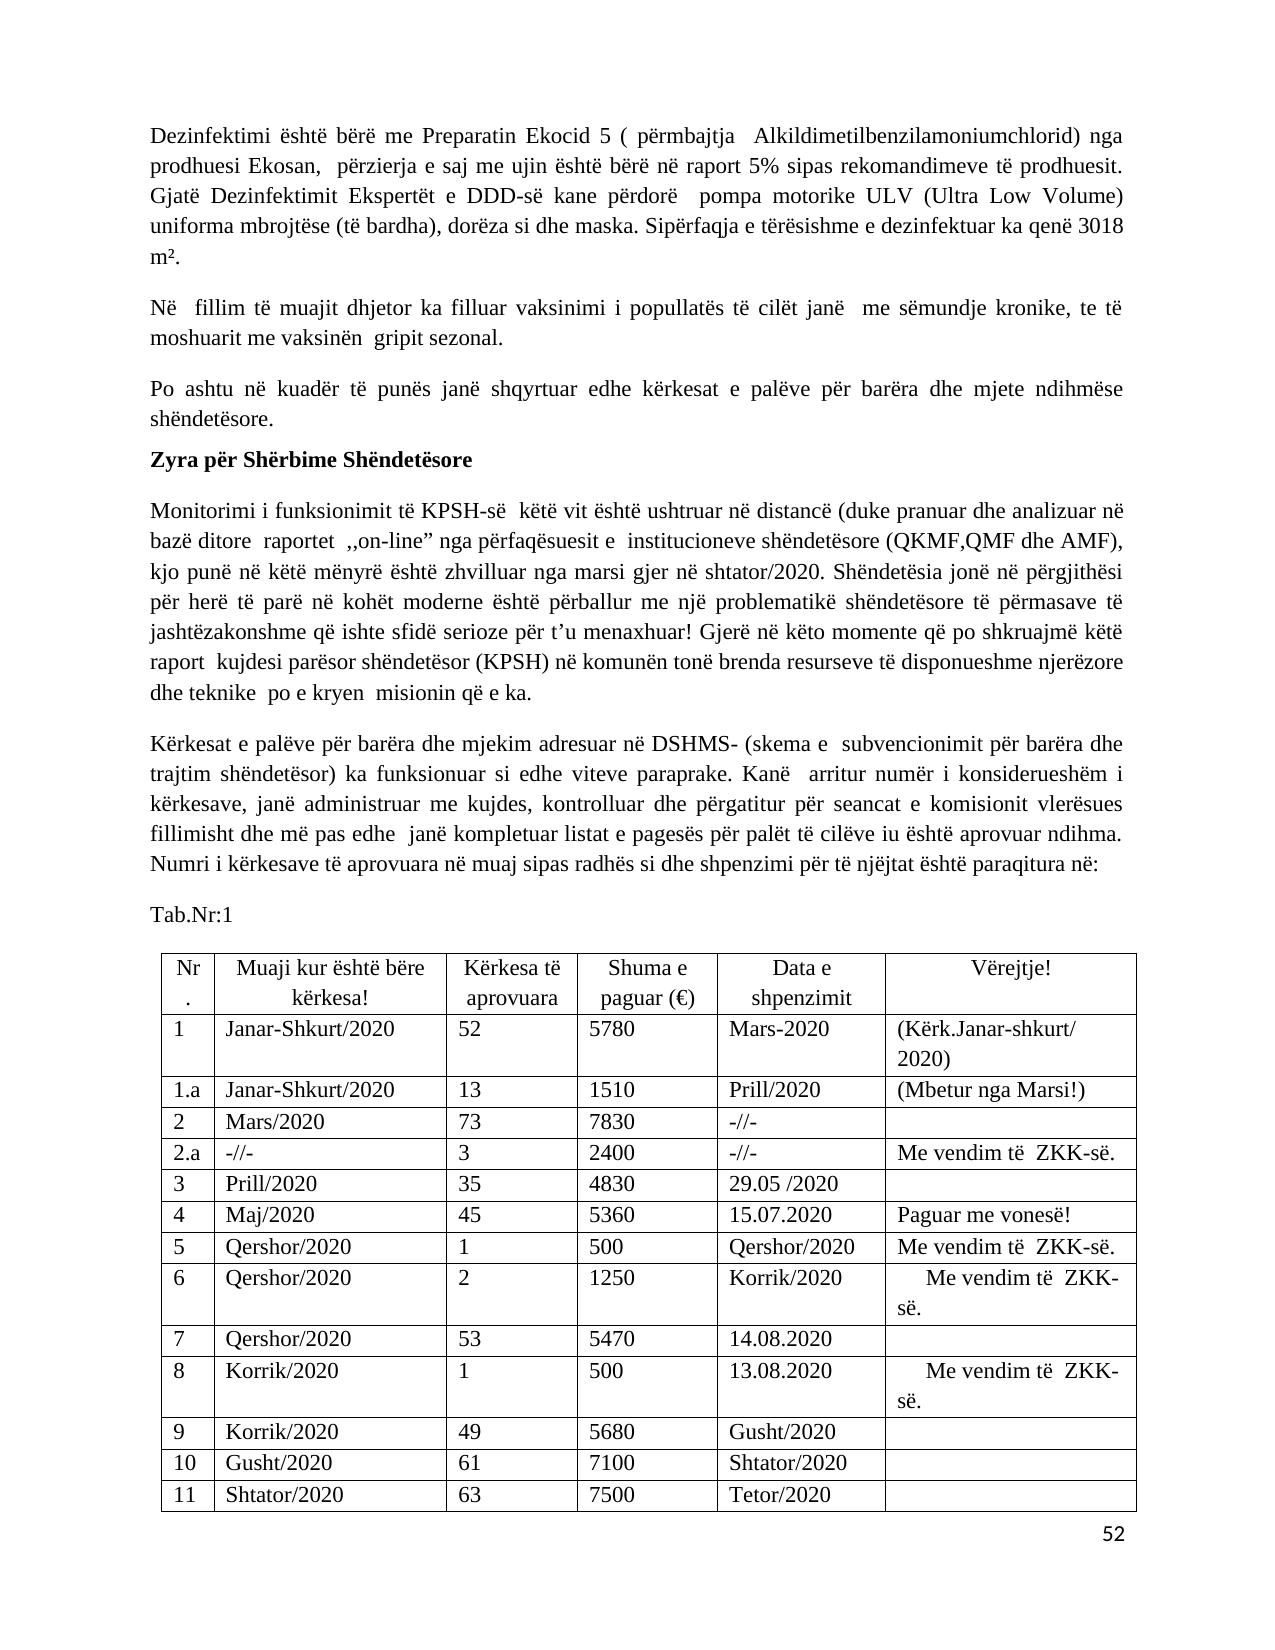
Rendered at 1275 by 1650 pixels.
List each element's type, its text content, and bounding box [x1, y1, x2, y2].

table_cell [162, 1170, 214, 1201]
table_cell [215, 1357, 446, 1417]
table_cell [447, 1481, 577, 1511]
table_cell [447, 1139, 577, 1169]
text Në fillim të muajit dhjetor ka filluar vaksinimi i popullatës të cilët janë me sëmundje kronike, te të moshuarit me vaksinën gripit sezonal. [150, 294, 1125, 350]
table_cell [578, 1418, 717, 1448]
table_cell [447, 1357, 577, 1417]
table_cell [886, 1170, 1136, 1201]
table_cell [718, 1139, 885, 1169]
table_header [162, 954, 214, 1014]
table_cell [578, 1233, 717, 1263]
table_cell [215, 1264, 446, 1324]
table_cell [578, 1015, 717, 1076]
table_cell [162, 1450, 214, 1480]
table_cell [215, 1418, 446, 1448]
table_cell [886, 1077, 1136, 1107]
text Po ashtu në kuadër të punës janë shqyrtuar edhe kërkesat e palëve për barëra dhe mjete ndihmëse shëndetësore. [150, 375, 1125, 432]
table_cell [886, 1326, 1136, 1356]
text Kërkesat e palëve për barëra dhe mjekim adresuar në DSHMS- (skema e subvencionimit për barëra dhe trajtim shëndetësor) ka funksionuar si edhe viteve paraprake. Kanë arritur numër i konsiderueshëm i kërkesave, janë administruar me kujdes, kontrolluar dhe përgatitur për seancat e komisionit vlerësues fillimisht dhe më pas edhe janë kompletuar listat e pagesës për palët të cilëve iu është aprovuar ndihma. Numri i kërkesave të aprovuara në muaj sipas radhës si dhe shpenzimi për të njëjtat është paraqitura në: [150, 730, 1125, 877]
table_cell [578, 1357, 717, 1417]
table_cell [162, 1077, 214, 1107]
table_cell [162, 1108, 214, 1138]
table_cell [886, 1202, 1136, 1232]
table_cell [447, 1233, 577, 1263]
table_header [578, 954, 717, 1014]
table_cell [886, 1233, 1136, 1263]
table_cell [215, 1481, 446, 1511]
text Dezinfektimi është bërë me Preparatin Ekocid 5 ( përmbajtja Alkildimetilbenzilamoniumchlorid) nga prodhuesi Ekosan, përzierja e saj me ujin është bërë në raport 5% sipas rekomandimeve të prodhuesit. Gjatë Dezinfektimit Ekspertët e DDD-së kane përdorë pompa motorike ULV (Ultra Low Volume) uniforma mbrojtëse (të bardha), dorëza si dhe maska. Sipërfaqja e tërësishme e dezinfektuar ka qenë 3018 m². [150, 122, 1125, 269]
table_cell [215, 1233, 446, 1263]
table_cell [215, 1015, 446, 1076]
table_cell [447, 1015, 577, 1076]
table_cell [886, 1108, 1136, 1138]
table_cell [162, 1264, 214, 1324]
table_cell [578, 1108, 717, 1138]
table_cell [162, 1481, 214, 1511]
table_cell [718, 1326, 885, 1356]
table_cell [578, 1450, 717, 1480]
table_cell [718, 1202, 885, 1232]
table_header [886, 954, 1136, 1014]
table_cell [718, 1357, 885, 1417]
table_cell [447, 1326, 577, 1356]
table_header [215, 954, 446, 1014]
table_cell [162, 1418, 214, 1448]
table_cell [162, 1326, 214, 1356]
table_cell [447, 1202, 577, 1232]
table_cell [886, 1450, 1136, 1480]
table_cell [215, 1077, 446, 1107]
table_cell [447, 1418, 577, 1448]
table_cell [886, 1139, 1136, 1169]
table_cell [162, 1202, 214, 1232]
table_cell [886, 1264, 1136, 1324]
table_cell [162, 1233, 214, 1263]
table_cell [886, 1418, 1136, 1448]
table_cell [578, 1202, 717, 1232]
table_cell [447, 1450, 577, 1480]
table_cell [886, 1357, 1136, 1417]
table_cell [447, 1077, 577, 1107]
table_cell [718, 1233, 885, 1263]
text Tab.Nr:1 [150, 902, 1125, 928]
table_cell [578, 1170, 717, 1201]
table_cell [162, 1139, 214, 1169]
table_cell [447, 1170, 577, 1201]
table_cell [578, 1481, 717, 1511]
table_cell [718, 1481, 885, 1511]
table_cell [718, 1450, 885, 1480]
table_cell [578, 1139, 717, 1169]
text Zyra për Shërbime Shëndetësore [150, 446, 1125, 473]
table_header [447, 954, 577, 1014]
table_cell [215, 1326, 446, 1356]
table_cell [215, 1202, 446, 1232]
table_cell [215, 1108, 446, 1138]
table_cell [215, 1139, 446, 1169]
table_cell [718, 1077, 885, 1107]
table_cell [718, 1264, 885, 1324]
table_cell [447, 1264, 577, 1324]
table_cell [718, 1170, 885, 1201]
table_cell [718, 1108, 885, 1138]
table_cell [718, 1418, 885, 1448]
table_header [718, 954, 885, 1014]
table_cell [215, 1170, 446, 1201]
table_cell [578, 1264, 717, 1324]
text Monitorimi i funksionimit të KPSH-së këtë vit është ushtruar në distancë (duke pranuar dhe analizuar në bazë ditore raportet ,,on-line” nga përfaqësuesit e institucioneve shëndetësore (QKMF,QMF dhe AMF), kjo punë në këtë mënyrë është zhvilluar nga marsi gjer në shtator/2020. Shëndetësia jonë në përgjithësi për herë të parë në kohët moderne është përballur me një problematikë shëndetësore të përmasave të jashtëzakonshme që ishte sfidë serioze për t’u menaxhuar! Gjerë në këto momente që po shkruajmë këtë raport kujdesi parësor shëndetësor (KPSH) në komunën tonë brenda resurseve të disponueshme njerëzore dhe teknike po e kryen misionin që e ka. [150, 497, 1125, 705]
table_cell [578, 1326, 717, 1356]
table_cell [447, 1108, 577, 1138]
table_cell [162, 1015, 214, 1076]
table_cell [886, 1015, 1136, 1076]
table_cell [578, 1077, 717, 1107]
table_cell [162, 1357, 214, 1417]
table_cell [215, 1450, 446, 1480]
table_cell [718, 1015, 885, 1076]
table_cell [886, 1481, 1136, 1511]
